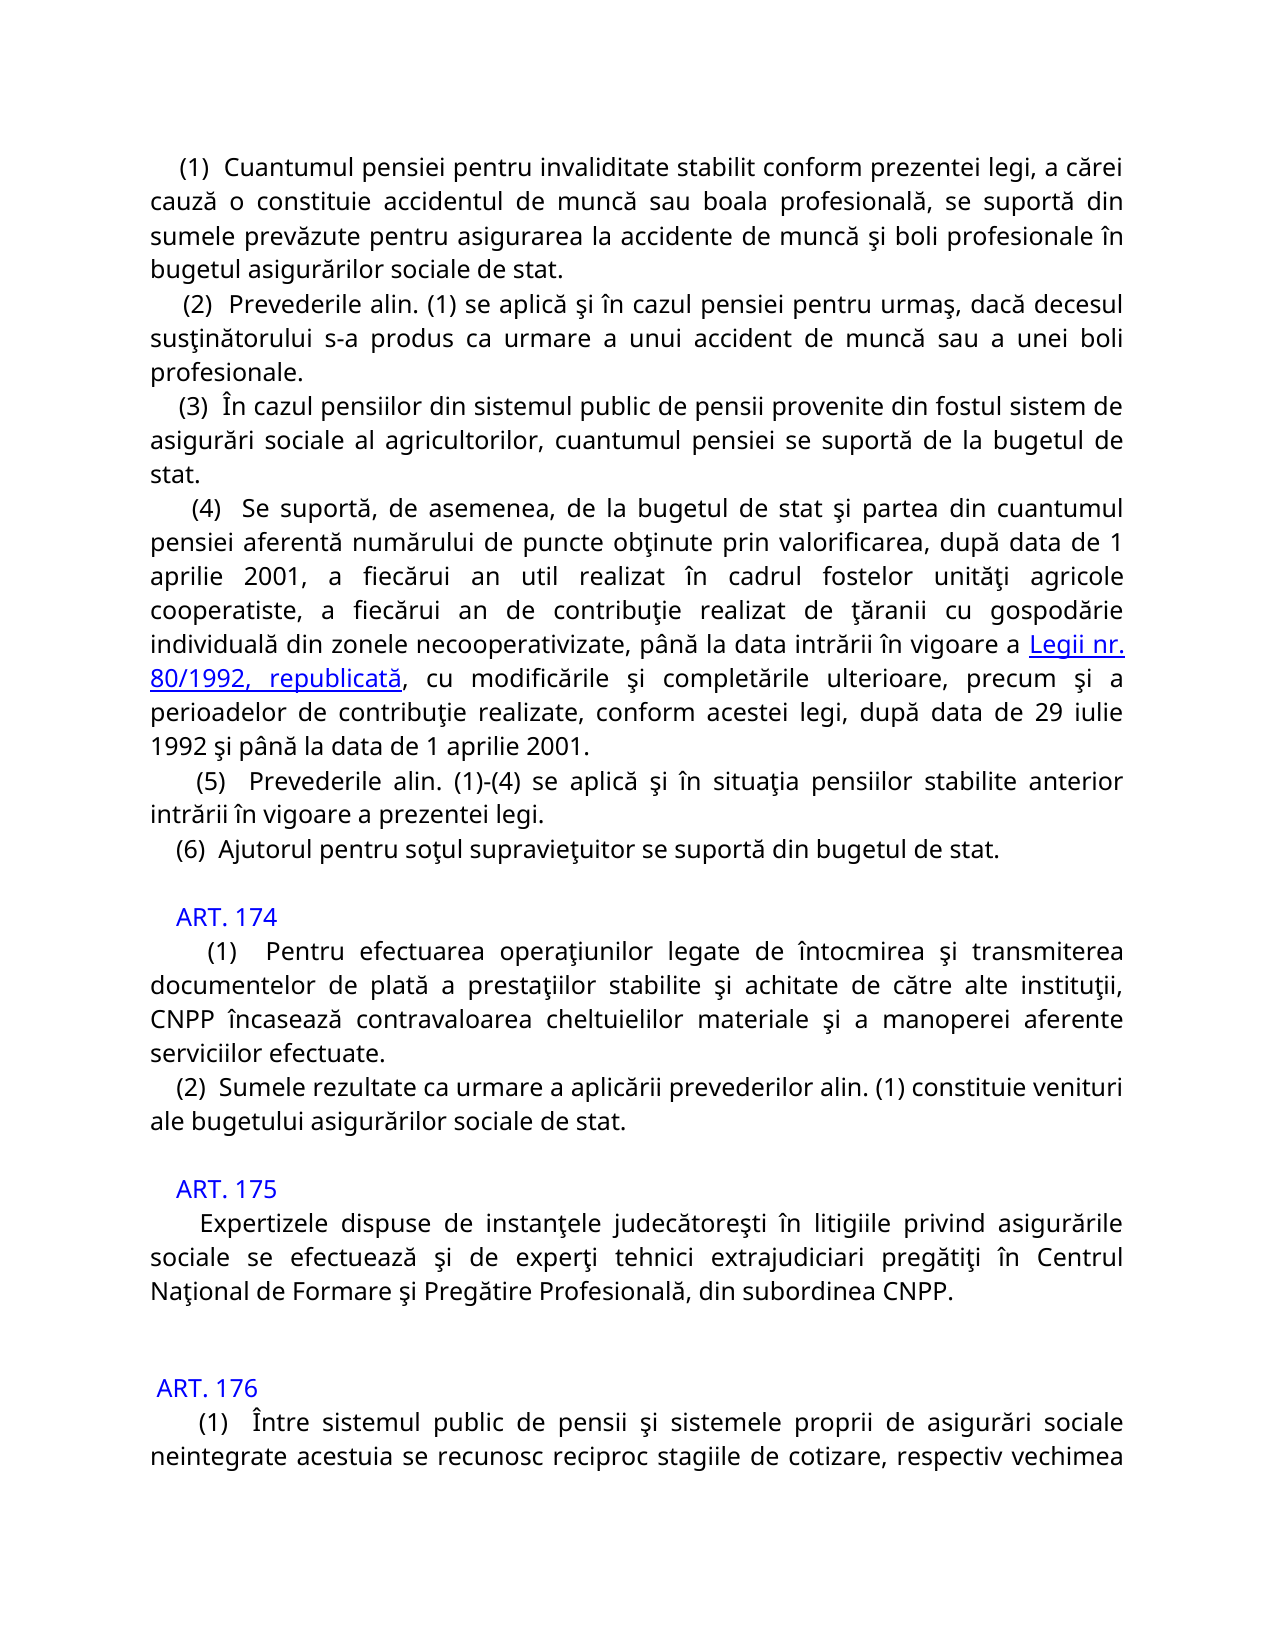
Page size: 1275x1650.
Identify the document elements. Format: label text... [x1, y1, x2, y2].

text Expertizele dispuse de instanţele judecătoreşti în litigiile privind asigurările sociale se efectuează şi de experţi tehnici extrajudiciari pregătiţi în Centrul Naţional de Formare şi Pregătire Profesională, din subordinea CNPP. [150, 1206, 1125, 1308]
text (6) Ajutorul pentru soţul supravieţuitor se suportă din bugetul de stat. [150, 831, 1125, 865]
text (2) Sumele rezultate ca urmare a aplicării prevederilor alin. (1) constituie venituri ale bugetului asigurărilor sociale de stat. [150, 1070, 1125, 1138]
text (2) Prevederile alin. (1) se aplică şi în cazul pensiei pentru urmaş, dacă decesul susţinătorului s-a produs ca urmare a unui accident de muncă sau a unei boli profesionale. [150, 286, 1125, 388]
text (4) Se suportă, de asemenea, de la bugetul de stat şi partea din cuantumul pensiei aferentă numărului de puncte obţinute prin valorificarea, după data de 1 aprilie 2001, a fiecărui an util realizat în cadrul fostelor unităţi agricole cooperatiste, a fiecărui an de contribuţie realizat de ţăranii cu gospodărie individuală din zonele necooperativizate, până la data intrării în vigoare a <LLNK 11992 80 13 211 0 30>Legii nr. 80/1992, republicată, cu modificările şi completările ulterioare, precum şi a perioadelor de contribuţie realizate, conform acestei legi, după data de 29 iulie 1992 şi până la data de 1 aprilie 2001. [150, 491, 1125, 763]
text (3) În cazul pensiilor din sistemul public de pensii provenite din fostul sistem de asigurări sociale al agricultorilor, cuantumul pensiei se suportă de la bugetul de stat. [150, 388, 1125, 491]
text (1) Cuantumul pensiei pentru invaliditate stabilit conform prezentei legi, a cărei cauză o constituie accidentul de muncă sau boala profesională, se suportă din sumele prevăzute pentru asigurarea la accidente de muncă şi boli profesionale în bugetul asigurărilor sociale de stat. [150, 150, 1125, 286]
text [150, 1404, 1125, 1472]
text ART. 174 [150, 899, 1125, 933]
text (5) Prevederile alin. (1)-(4) se aplică şi în situaţia pensiilor stabilite anterior intrării în vigoare a prezentei legi. [150, 763, 1125, 831]
text ART. 176 [150, 1370, 1125, 1404]
text (1) Pentru efectuarea operaţiunilor legate de întocmirea şi transmiterea documentelor de plată a prestaţiilor stabilite şi achitate de către alte instituţii, CNPP încasează contravaloarea cheltuielilor materiale şi a manoperei aferente serviciilor efectuate. [150, 933, 1125, 1070]
text ART. 175 [150, 1172, 1125, 1206]
